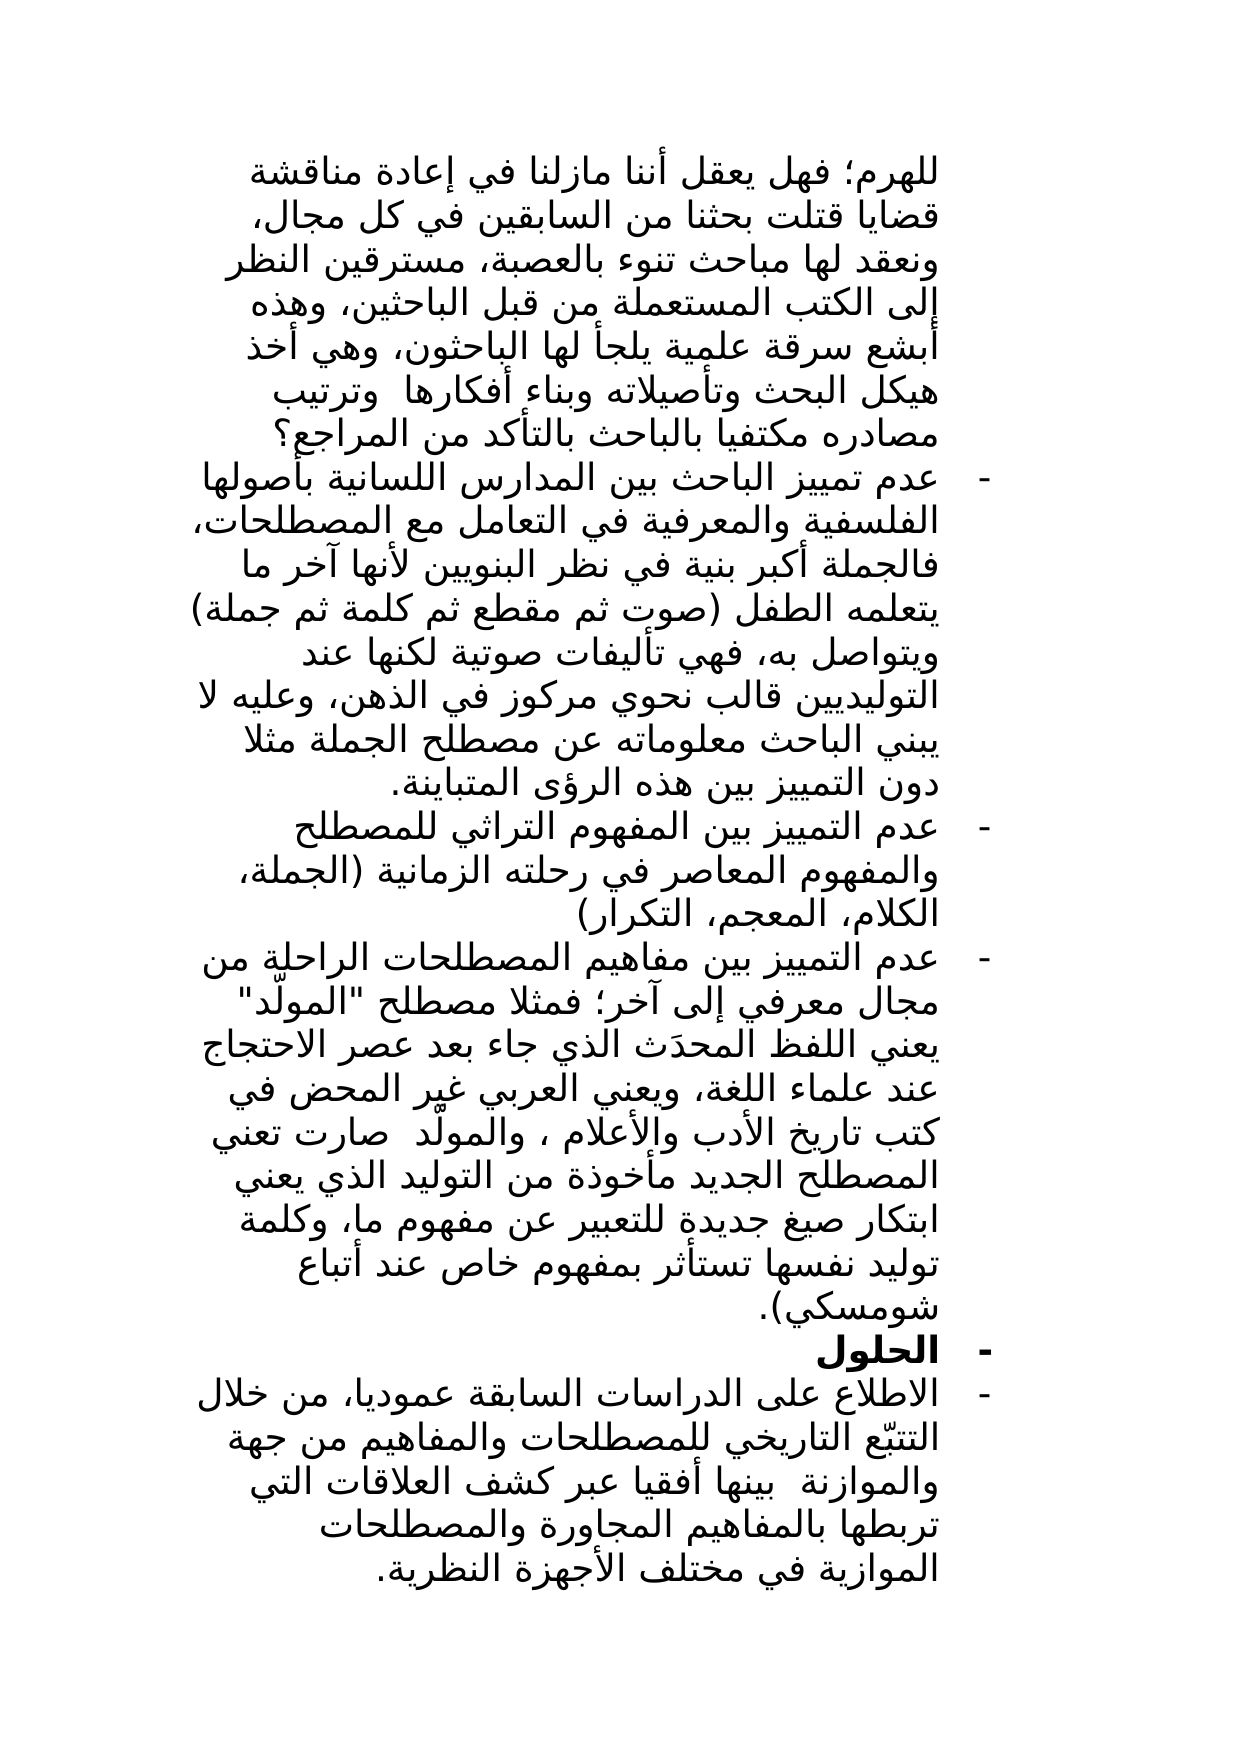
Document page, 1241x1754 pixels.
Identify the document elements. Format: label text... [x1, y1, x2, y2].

list الحلول [187, 1328, 978, 1372]
list الاطلاع على الدراسات السابقة عموديا، من خلال التتبّع التاريخي للمصطلحات والمفاهيم من جهة والموازنة بينها أفقيا عبر كشف العلاقات التي تربطها بالمفاهيم المجاورة والمصطلحات الموازية في مختلف الأجهزة النظرية. [187, 1372, 978, 1590]
list عدم التمييز بين مفاهيم المصطلحات الراحلة من مجال معرفي إلى آخر؛ فمثلا مصطلح "المولّد" يعني اللفظ المحدَث الذي جاء بعد عصر الاحتجاج عند علماء اللغة، ويعني العربي غير المحض في كتب تاريخ الأدب والأعلام ، والمولّد صارت تعني المصطلح الجديد مأخوذة من التوليد الذي يعني ابتكار صيغ جديدة للتعبير عن مفهوم ما، وكلمة توليد نفسها تستأثر بمفهوم خاص عند أتباع شومسكي). [187, 936, 978, 1328]
list عدم التمييز بين المفهوم التراثي للمصطلح والمفهوم المعاصر في رحلته الزمانية (الجملة، الكلام، المعجم، التكرار) [187, 805, 978, 936]
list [187, 150, 978, 456]
list عدم تمييز الباحث بين المدارس اللسانية بأصولها الفلسفية والمعرفية في التعامل مع المصطلحات، فالجملة أكبر بنية في نظر البنويين لأنها آخر ما يتعلمه الطفل (صوت ثم مقطع ثم كلمة ثم جملة) ويتواصل به، فهي تأليفات صوتية لكنها عند التوليديين قالب نحوي مركوز في الذهن، وعليه لا يبني الباحث معلوماته عن مصطلح الجملة مثلا دون التمييز بين هذه الرؤى المتباينة. [187, 456, 978, 805]
